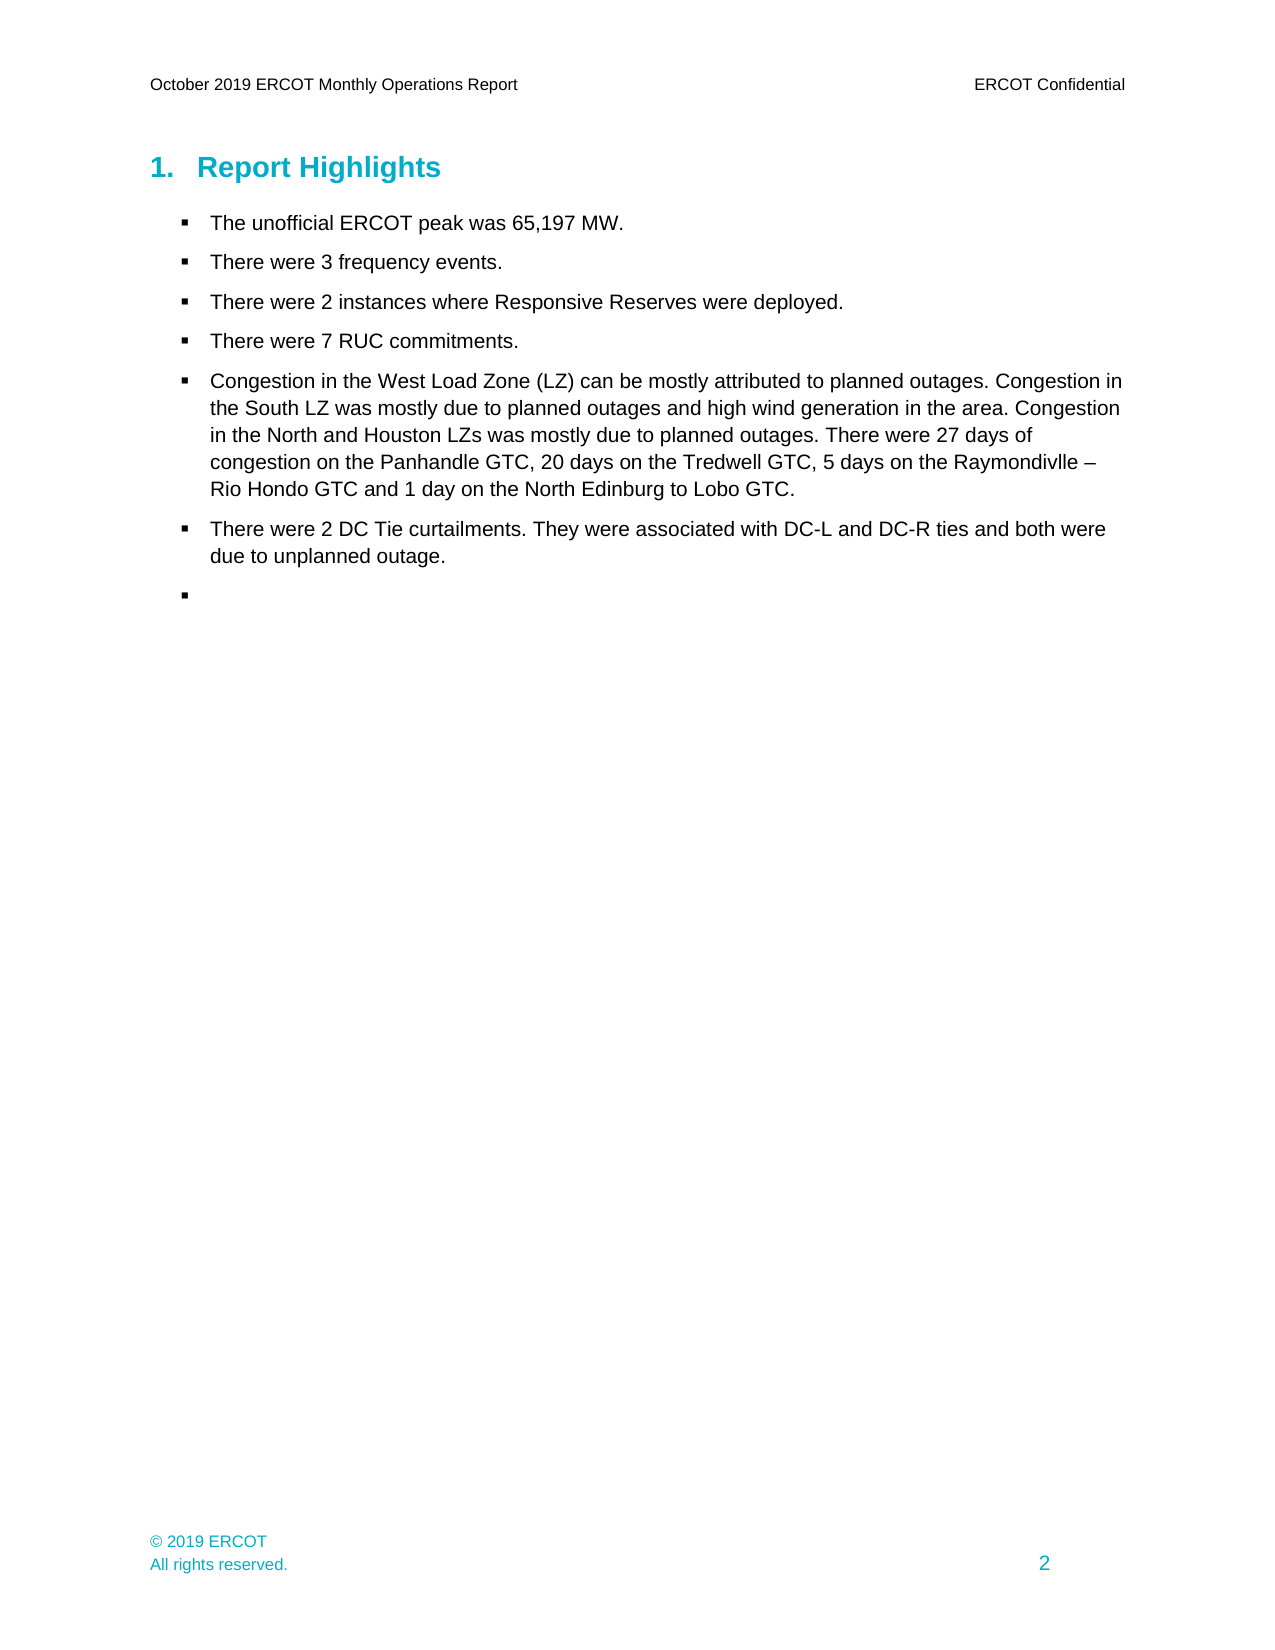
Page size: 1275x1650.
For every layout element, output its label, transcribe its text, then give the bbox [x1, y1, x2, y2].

text Congestion in the West Load Zone (LZ) can be mostly attributed to planned outages. Congestion in the South LZ was mostly due to planned outages and high wind generation in the area. Congestion in the North and Houston LZs was mostly due to planned outages. There were 27 days of congestion on the Panhandle GTC, 20 days on the Tredwell GTC, 5 days on the Raymondivlle – Rio Hondo GTC and 1 day on the North Edinburg to Lobo GTC. [180, 367, 1125, 502]
text There were 2 instances where Responsive Reserves were deployed. [180, 288, 1125, 315]
text There were 7 RUC commitments. [180, 327, 1125, 354]
text The unofficial ERCOT peak was 65,197 MW. [180, 208, 1125, 236]
subtitle Report Highlights [150, 150, 1125, 183]
text There were 3 frequency events. [180, 248, 1125, 275]
text There were 2 DC Tie curtailments. They were associated with DC-L and DC-R ties and both were due to unplanned outage. [180, 515, 1125, 569]
